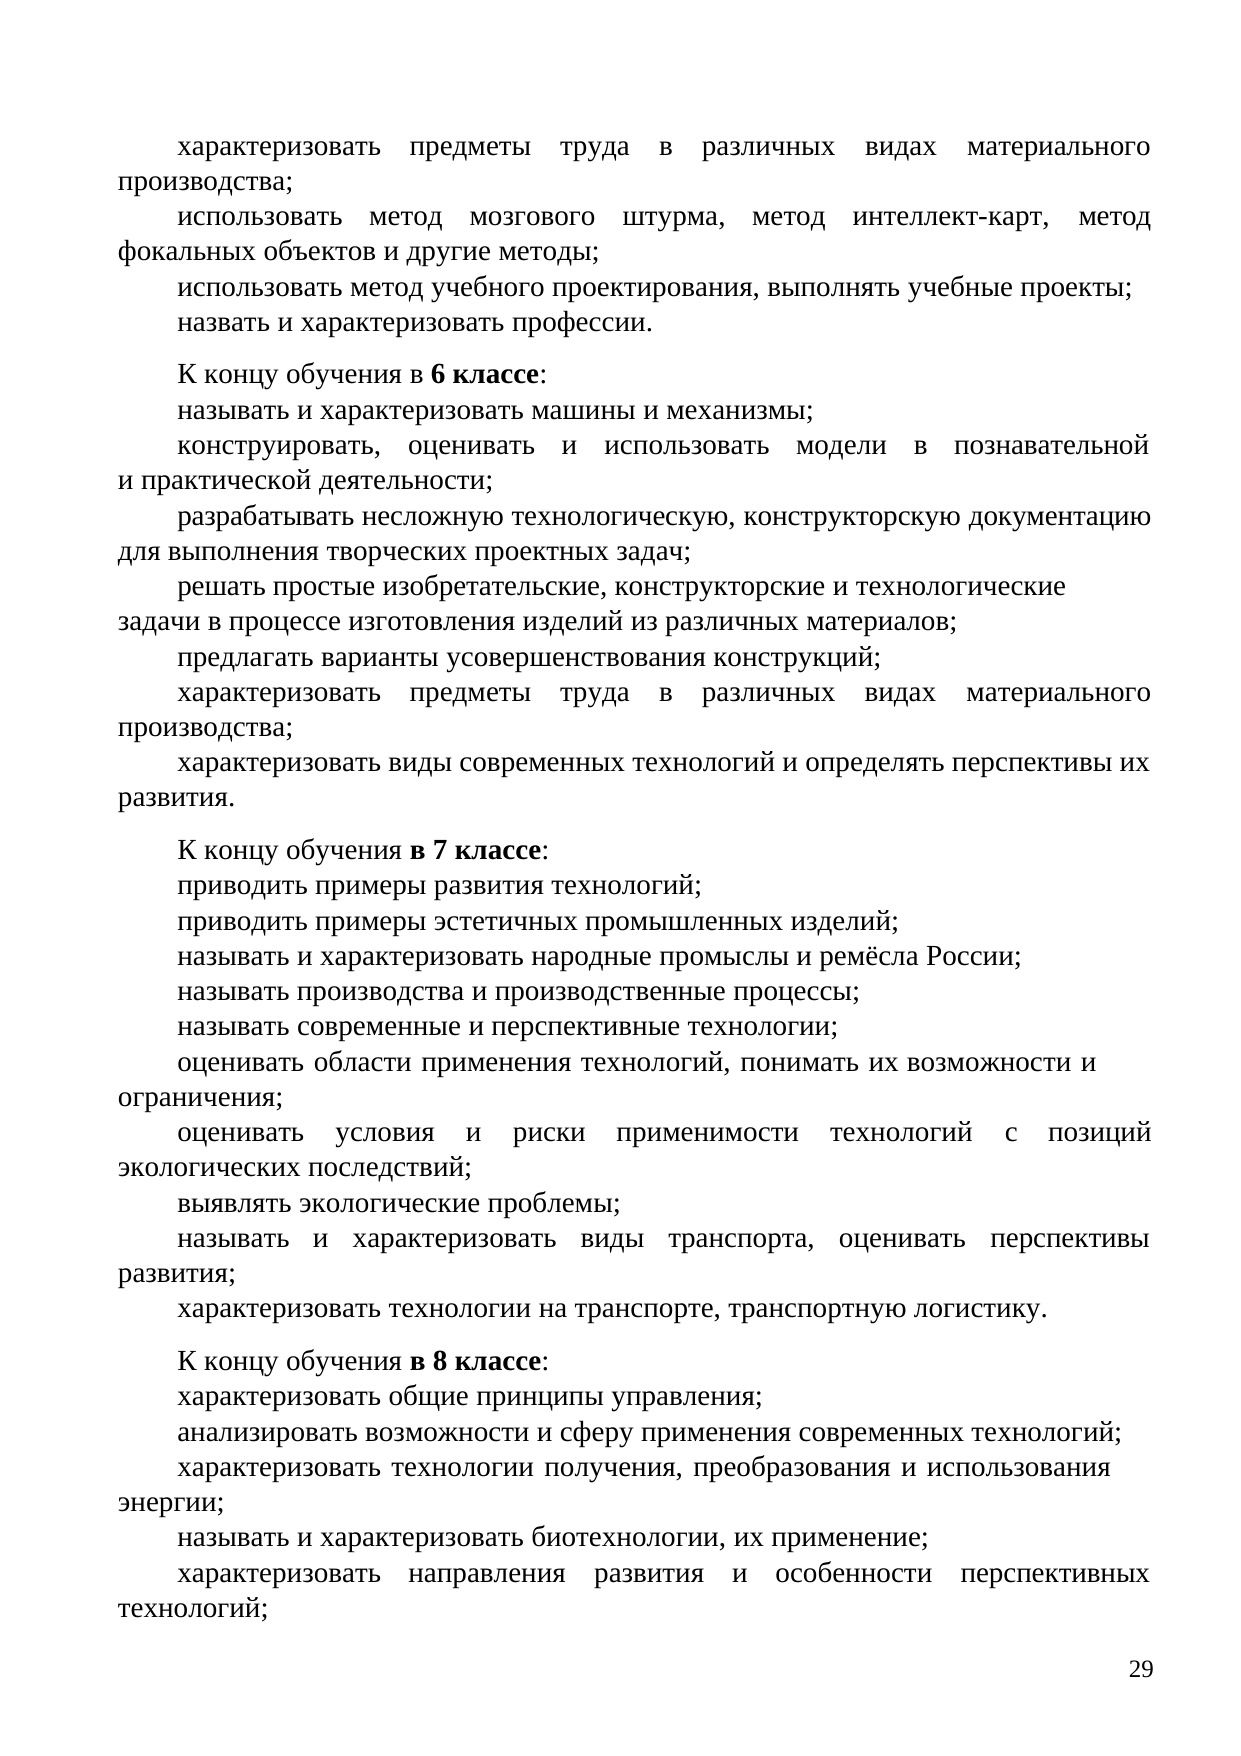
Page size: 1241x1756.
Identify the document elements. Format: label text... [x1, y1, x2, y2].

text оценивать области применения технологий, понимать их возможности и ограничения; [118, 1044, 1167, 1112]
text решать простые изобретательские, конструкторские и технологические задачи в процессе изготовления изделий из различных материалов; [118, 568, 1153, 637]
text разрабатывать несложную технологическую, конструкторскую документацию для выполнения творческих проектных задач; [118, 498, 1167, 566]
text выявлять экологические проблемы; [177, 1185, 1167, 1218]
text называть и характеризовать биотехнологии, их применение; [177, 1519, 1167, 1553]
text называть современные и перспективные технологии; [177, 1008, 1167, 1042]
text К концу обучения в 8 классе: [177, 1343, 1167, 1377]
text предлагать варианты усовершенствования конструкций; [177, 639, 1167, 672]
text К концу обучения в 6 классе: [177, 356, 1167, 390]
text приводить примеры эстетичных промышленных изделий; [177, 903, 1167, 936]
text оценивать условия и риски применимости технологий с позиций экологических последствий; [118, 1114, 1152, 1183]
text использовать метод учебного проектирования, выполнять учебные проекты; назвать и характеризовать профессии. [177, 269, 1167, 337]
text анализировать возможности и сферу применения современных технологий; характеризовать технологии получения, преобразования и использования [177, 1414, 1167, 1482]
text характеризовать виды современных технологий и определять перспективы их развития. [118, 744, 1152, 813]
text использовать метод мозгового штурма, метод интеллект-карт, метод фокальных объектов и другие методы; [118, 198, 1152, 267]
text называть и характеризовать виды транспорта, оценивать перспективы развития; [118, 1220, 1150, 1289]
text энергии; [118, 1484, 1167, 1518]
text конструировать, оценивать и использовать модели в познавательной и практической деятельности; [118, 427, 1149, 496]
text называть и характеризовать машины и механизмы; [177, 392, 1167, 425]
text называть и характеризовать народные промыслы и ремёсла России; называть производства и производственные процессы; [177, 938, 1031, 1007]
text приводить примеры развития технологий; [177, 867, 1167, 901]
text характеризовать общие принципы управления; [177, 1378, 1167, 1412]
text характеризовать предметы труда в различных видах материального производства; [118, 128, 1151, 196]
text К концу обучения в 7 классе: [177, 832, 1167, 866]
text характеризовать технологии на транспорте, транспортную логистику. [177, 1291, 1167, 1324]
text характеризовать предметы труда в различных видах материального производства; [118, 674, 1151, 743]
text характеризовать направления развития и особенности перспективных технологий; [118, 1555, 1150, 1623]
